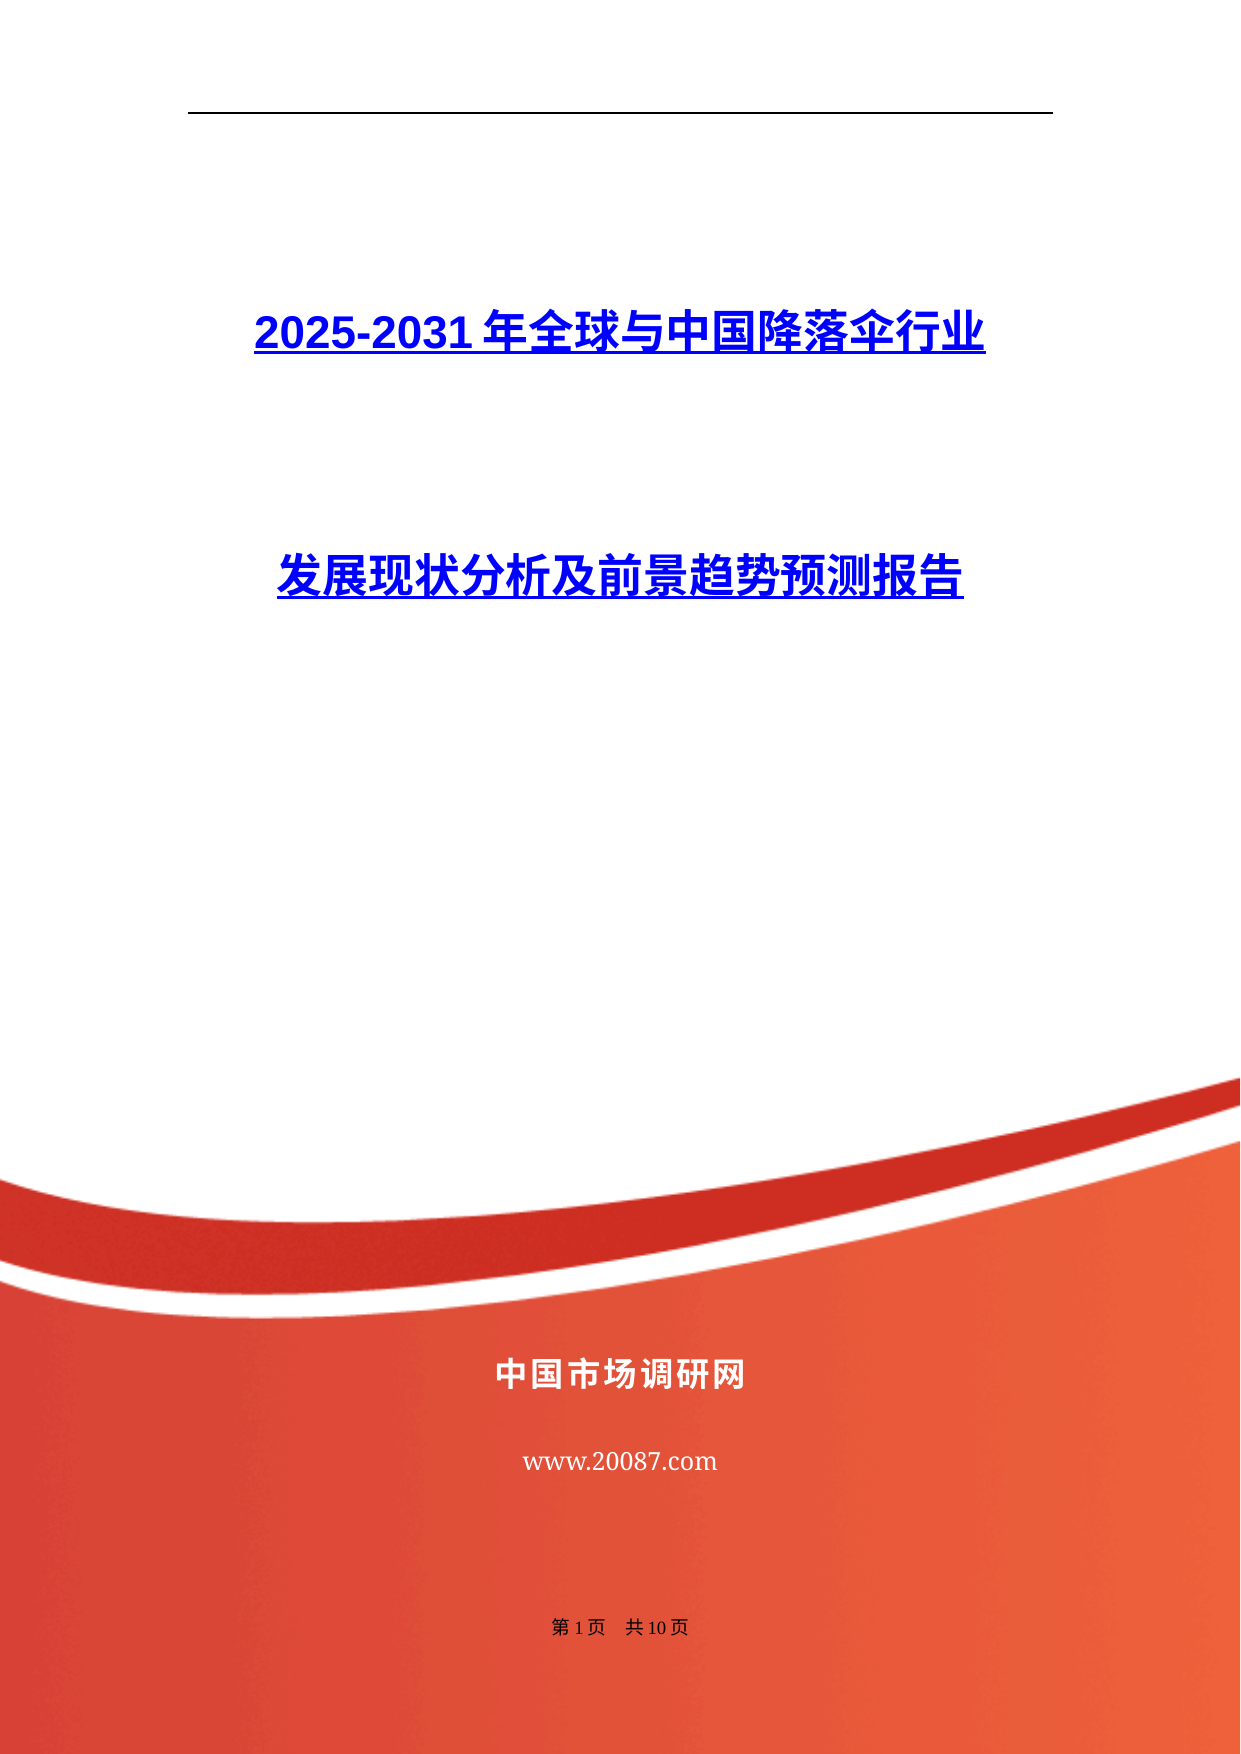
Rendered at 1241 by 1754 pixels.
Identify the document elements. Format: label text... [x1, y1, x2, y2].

table_header 2025-2031年全球与中国降落伞行业发展现状分析及前景趋势预测报告 [188, 207, 1053, 773]
subtitle 中国市场调研网 [187, 1339, 1053, 1404]
text www.20087.com [187, 1428, 1053, 1493]
picture [0, 1006, 1241, 1754]
